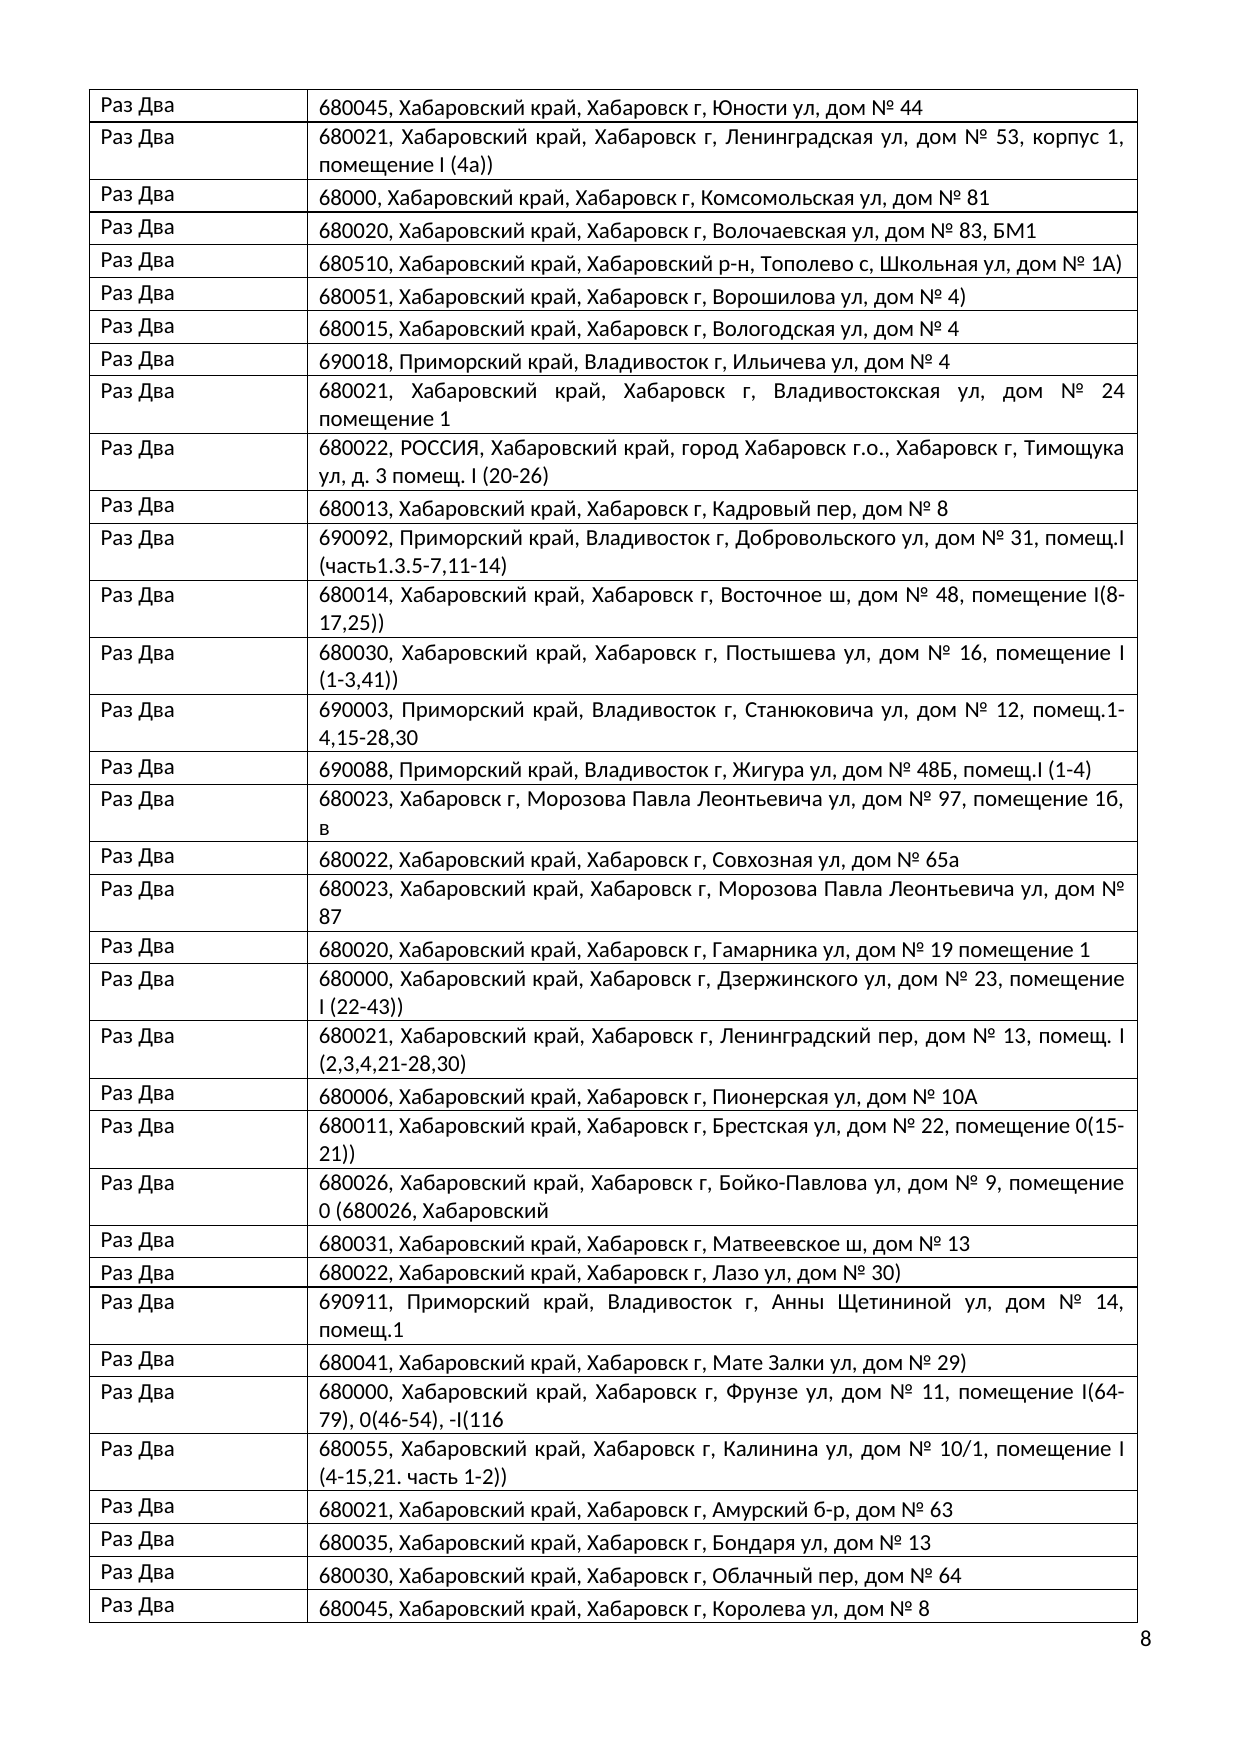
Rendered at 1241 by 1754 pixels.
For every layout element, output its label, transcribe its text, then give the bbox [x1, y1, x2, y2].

table_cell 690088, Приморский край, Владивосток г, Жигура ул, дом № 48Б, помещ.I (1-4) [308, 752, 1137, 783]
table_cell Раз Два [90, 245, 307, 277]
table_cell 680055, Хабаровский край, Хабаровск г, Калинина ул, дом № 10/1, помещение I (4-15,21. часть 1-2)) [308, 1434, 1137, 1490]
table_cell 680030, Хабаровский край, Хабаровск г, Постышева ул, дом № 16, помещение I (1-3,41)) [308, 638, 1137, 694]
table_cell Раз Два [90, 524, 307, 579]
table_cell Раз Два [90, 1377, 307, 1433]
table_cell Раз Два [90, 1557, 307, 1589]
table_cell Раз Два [90, 875, 307, 931]
table_cell 680000, Хабаровский край, Хабаровск г, Фрунзе ул, дом № 11, помещение I(64-79), 0(46-54), -I(116 [308, 1377, 1137, 1433]
table_cell 680022, Хабаровский край, Хабаровск г, Совхозная ул, дом № 65а [308, 842, 1137, 873]
table_cell Раз Два [90, 581, 307, 637]
table_cell Раз Два [90, 932, 307, 963]
table_cell Раз Два [90, 311, 307, 343]
table_cell 690911, Приморский край, Владивосток г, Анны Щетининой ул, дом № 14, помещ.1 [308, 1288, 1137, 1343]
table_cell 680045, Хабаровский край, Хабаровск г, Королева ул, дом № 8 [308, 1590, 1137, 1622]
table_cell 690092, Приморский край, Владивосток г, Добровольского ул, дом № 31, помещ.I (часть1.3.5-7,11-14) [308, 524, 1137, 579]
table_cell Раз Два [90, 376, 307, 432]
table_cell 680020, Хабаровский край, Хабаровск г, Волочаевская ул, дом № 83, БМ1 [308, 213, 1137, 244]
table_cell Раз Два [90, 842, 307, 873]
table_cell Раз Два [90, 1111, 307, 1167]
table_cell Раз Два [90, 1590, 307, 1622]
table_cell 680023, Хабаровский край, Хабаровск г, Морозова Павла Леонтьевича ул, дом № 87 [308, 875, 1137, 931]
table_cell 680022, РОССИЯ, Хабаровский край, город Хабаровск г.о., Хабаровск г, Тимощука ул, д. 3 помещ. I (20-26) [308, 434, 1137, 489]
table_cell 680026, Хабаровский край, Хабаровск г, Бойко-Павлова ул, дом № 9, помещение 0 (680026, Хабаровский [308, 1169, 1137, 1224]
table_cell Раз Два [90, 1288, 307, 1343]
table_cell Раз Два [90, 491, 307, 522]
table_cell Раз Два [90, 1021, 307, 1077]
table_cell Раз Два [90, 1491, 307, 1523]
table_cell Раз Два [90, 1226, 307, 1257]
table_cell 680023, Хабаровск г, Морозова Павла Леонтьевича ул, дом № 97, помещение 1б, в [308, 785, 1137, 841]
table_cell 680021, Хабаровский край, Хабаровск г, Амурский б-р, дом № 63 [308, 1491, 1137, 1523]
table_cell 680021, Хабаровский край, Хабаровск г, Ленинградский пер, дом № 13, помещ. I (2,3,4,21-28,30) [308, 1021, 1137, 1077]
table_cell Раз Два [90, 90, 307, 121]
table_cell 690018, Приморский край, Владивосток г, Ильичева ул, дом № 4 [308, 344, 1137, 375]
table_cell 680020, Хабаровский край, Хабаровск г, Гамарника ул, дом № 19 помещение 1 [308, 932, 1137, 963]
table_cell 680031, Хабаровский край, Хабаровск г, Матвеевское ш, дом № 13 [308, 1226, 1137, 1257]
table_cell 680015, Хабаровский край, Хабаровск г, Вологодская ул, дом № 4 [308, 311, 1137, 343]
table_cell 680021, Хабаровский край, Хабаровск г, Владивостокская ул, дом № 24 помещение 1 [308, 376, 1137, 432]
table_cell 680045, Хабаровский край, Хабаровск г, Юности ул, дом № 44 [308, 90, 1137, 121]
table_cell 680000, Хабаровский край, Хабаровск г, Дзержинского ул, дом № 23, помещение I (22-43)) [308, 964, 1137, 1020]
table_cell Раз Два [90, 278, 307, 310]
table_cell Раз Два [90, 123, 307, 178]
table_cell 690003, Приморский край, Владивосток г, Станюковича ул, дом № 12, помещ.1-4,15-28,30 [308, 695, 1137, 751]
table_cell Раз Два [90, 1524, 307, 1556]
table_cell 680014, Хабаровский край, Хабаровск г, Восточное ш, дом № 48, помещение I(8-17,25)) [308, 581, 1137, 637]
table_cell Раз Два [90, 213, 307, 244]
table_cell Раз Два [90, 1434, 307, 1490]
table_cell Раз Два [90, 638, 307, 694]
table_cell Раз Два [90, 1169, 307, 1224]
table_cell Раз Два [90, 1258, 307, 1286]
table_cell 680022, Хабаровский край, Хабаровск г, Лазо ул, дом № 30) [308, 1258, 1137, 1286]
table_cell 680041, Хабаровский край, Хабаровск г, Мате Залки ул, дом № 29) [308, 1345, 1137, 1376]
table_cell Раз Два [90, 1345, 307, 1376]
table_cell Раз Два [90, 180, 307, 211]
table_cell Раз Два [90, 964, 307, 1020]
table_cell 680011, Хабаровский край, Хабаровск г, Брестская ул, дом № 22, помещение 0(15-21)) [308, 1111, 1137, 1167]
table_cell 680021, Хабаровский край, Хабаровск г, Ленинградская ул, дом № 53, корпус 1, помещение I (4а)) [308, 123, 1137, 178]
table_cell 680013, Хабаровский край, Хабаровск г, Кадровый пер, дом № 8 [308, 491, 1137, 522]
table_cell Раз Два [90, 1079, 307, 1110]
table_cell 68000, Хабаровский край, Хабаровск г, Комсомольская ул, дом № 81 [308, 180, 1137, 211]
table_cell 680510, Хабаровский край, Хабаровский р-н, Тополево с, Школьная ул, дом № 1А) [308, 245, 1137, 277]
table_cell 680006, Хабаровский край, Хабаровск г, Пионерская ул, дом № 10А [308, 1079, 1137, 1110]
table_cell Раз Два [90, 344, 307, 375]
table_cell 680051, Хабаровский край, Хабаровск г, Ворошилова ул, дом № 4) [308, 278, 1137, 310]
table_cell 680030, Хабаровский край, Хабаровск г, Облачный пер, дом № 64 [308, 1557, 1137, 1589]
table_cell Раз Два [90, 434, 307, 489]
table_cell Раз Два [90, 785, 307, 841]
table_cell 680035, Хабаровский край, Хабаровск г, Бондаря ул, дом № 13 [308, 1524, 1137, 1556]
table_cell Раз Два [90, 695, 307, 751]
table_cell Раз Два [90, 752, 307, 783]
